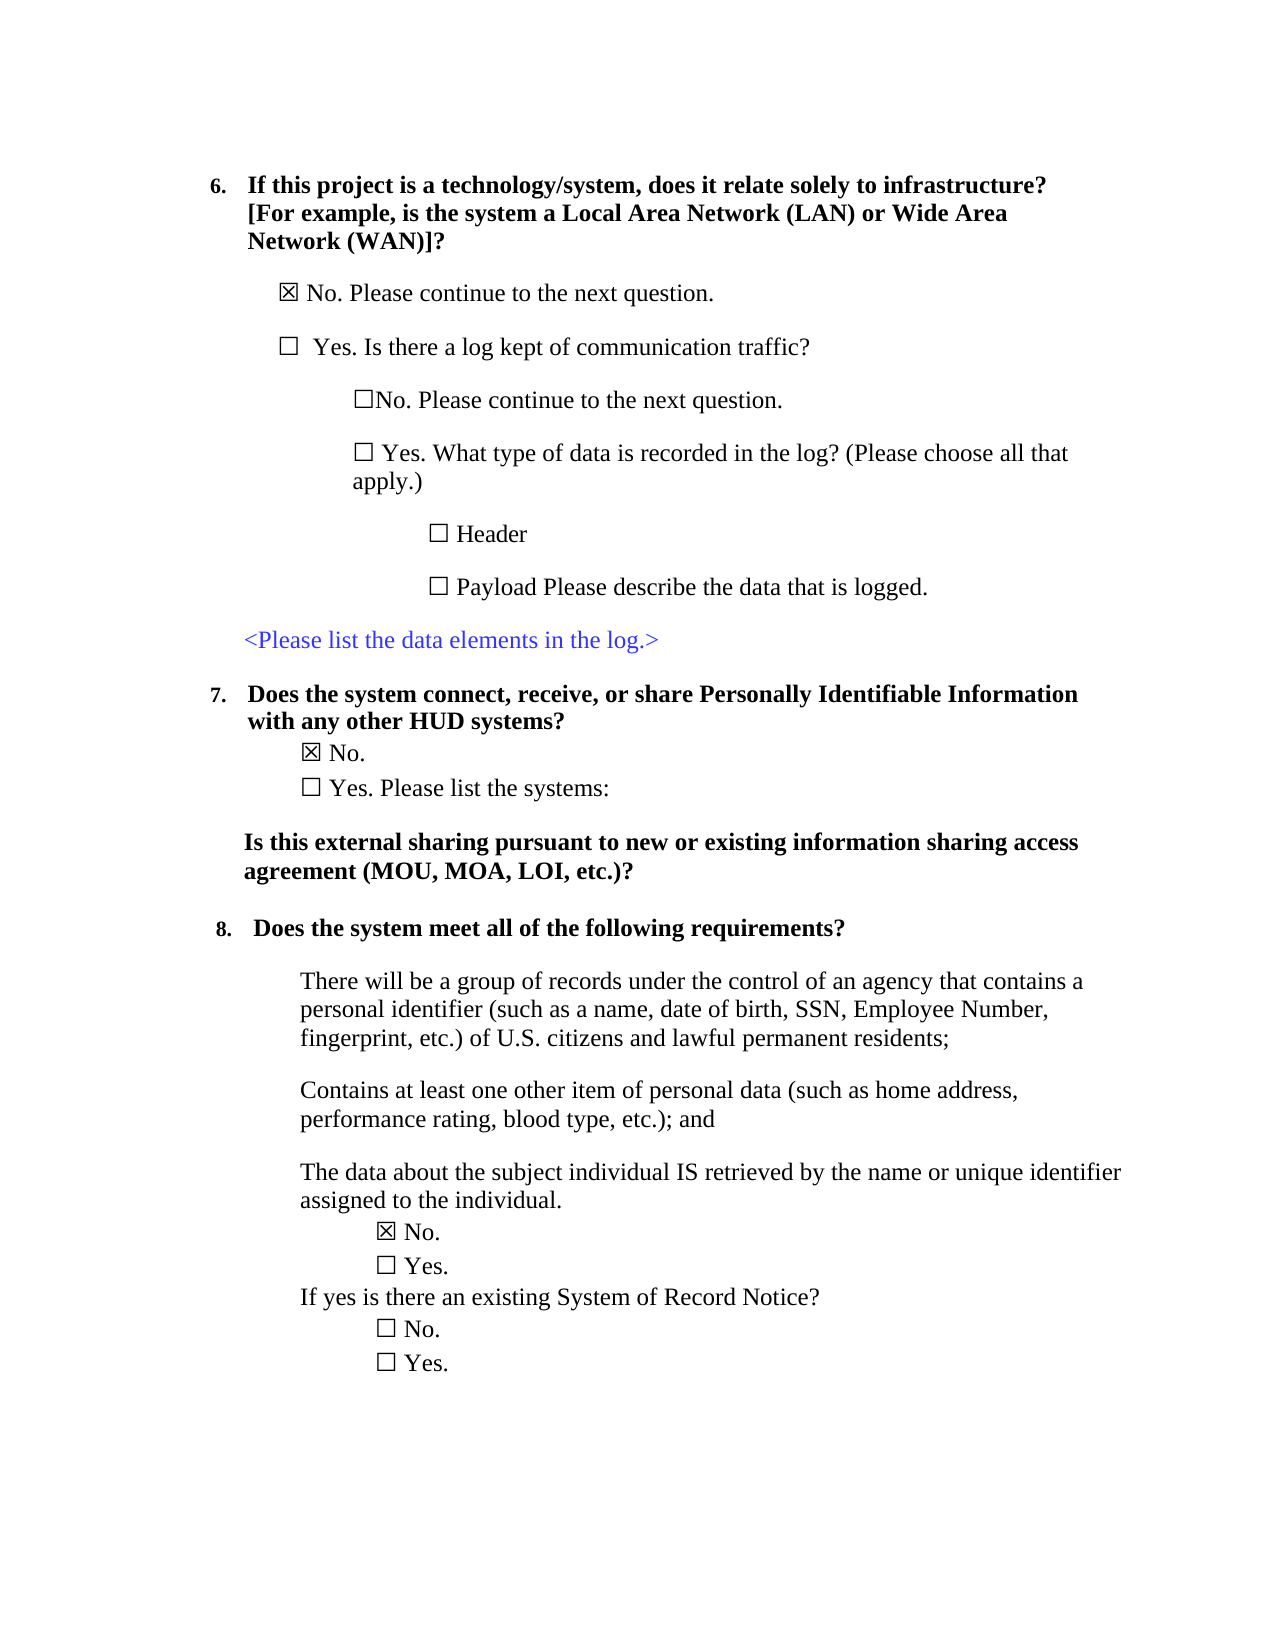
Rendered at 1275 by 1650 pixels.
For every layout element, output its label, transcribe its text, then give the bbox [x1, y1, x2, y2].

text Yes. Is there a log kept of communication traffic? [277, 332, 1125, 361]
text Is this external sharing pursuant to new or existing information sharing access agreement (MOU, MOA, LOI, etc.)? [195, 827, 1125, 885]
list If this project is a technology/system, does it relate solely to infrastructure? [For example, is the system a Local Area Network (LAN) or Wide Area Network (WAN)]? [210, 171, 1095, 255]
text No. [150, 735, 1125, 769]
text Yes. [225, 1248, 1125, 1282]
text Yes. What type of data is recorded in the log? (Please choose all that apply.) [352, 439, 1125, 495]
list Does the system connect, receive, or share Personally Identifiable Information with any other HUD systems? [210, 681, 1110, 735]
text No. Please continue to the next question. [352, 386, 1125, 414]
text Contains at least one other item of personal data (such as home address, performance rating, blood type, etc.); and [300, 1076, 1125, 1133]
text Yes. Please list the systems: [150, 769, 1125, 803]
text <Please list the data elements in the log.> [244, 626, 1125, 654]
list Does the system meet all of the following requirements? [216, 913, 1125, 942]
text If yes is there an existing System of Record Notice? [300, 1282, 1125, 1311]
text Header [427, 520, 1125, 548]
text Yes. [225, 1345, 1125, 1379]
text The data about the subject individual IS retrieved by the name or unique identifier assigned to the individual. [300, 1158, 1125, 1214]
text There will be a group of records under the control of an agency that contains a personal identifier (such as a name, date of birth, SSN, Employee Number, fingerprint, etc.) of U.S. citizens and lawful permanent residents; [300, 967, 1125, 1052]
text No. Please continue to the next question. [277, 279, 1125, 307]
text No. [225, 1214, 1125, 1248]
text No. [225, 1311, 1125, 1345]
text Payload Please describe the data that is logged. [427, 573, 1125, 601]
